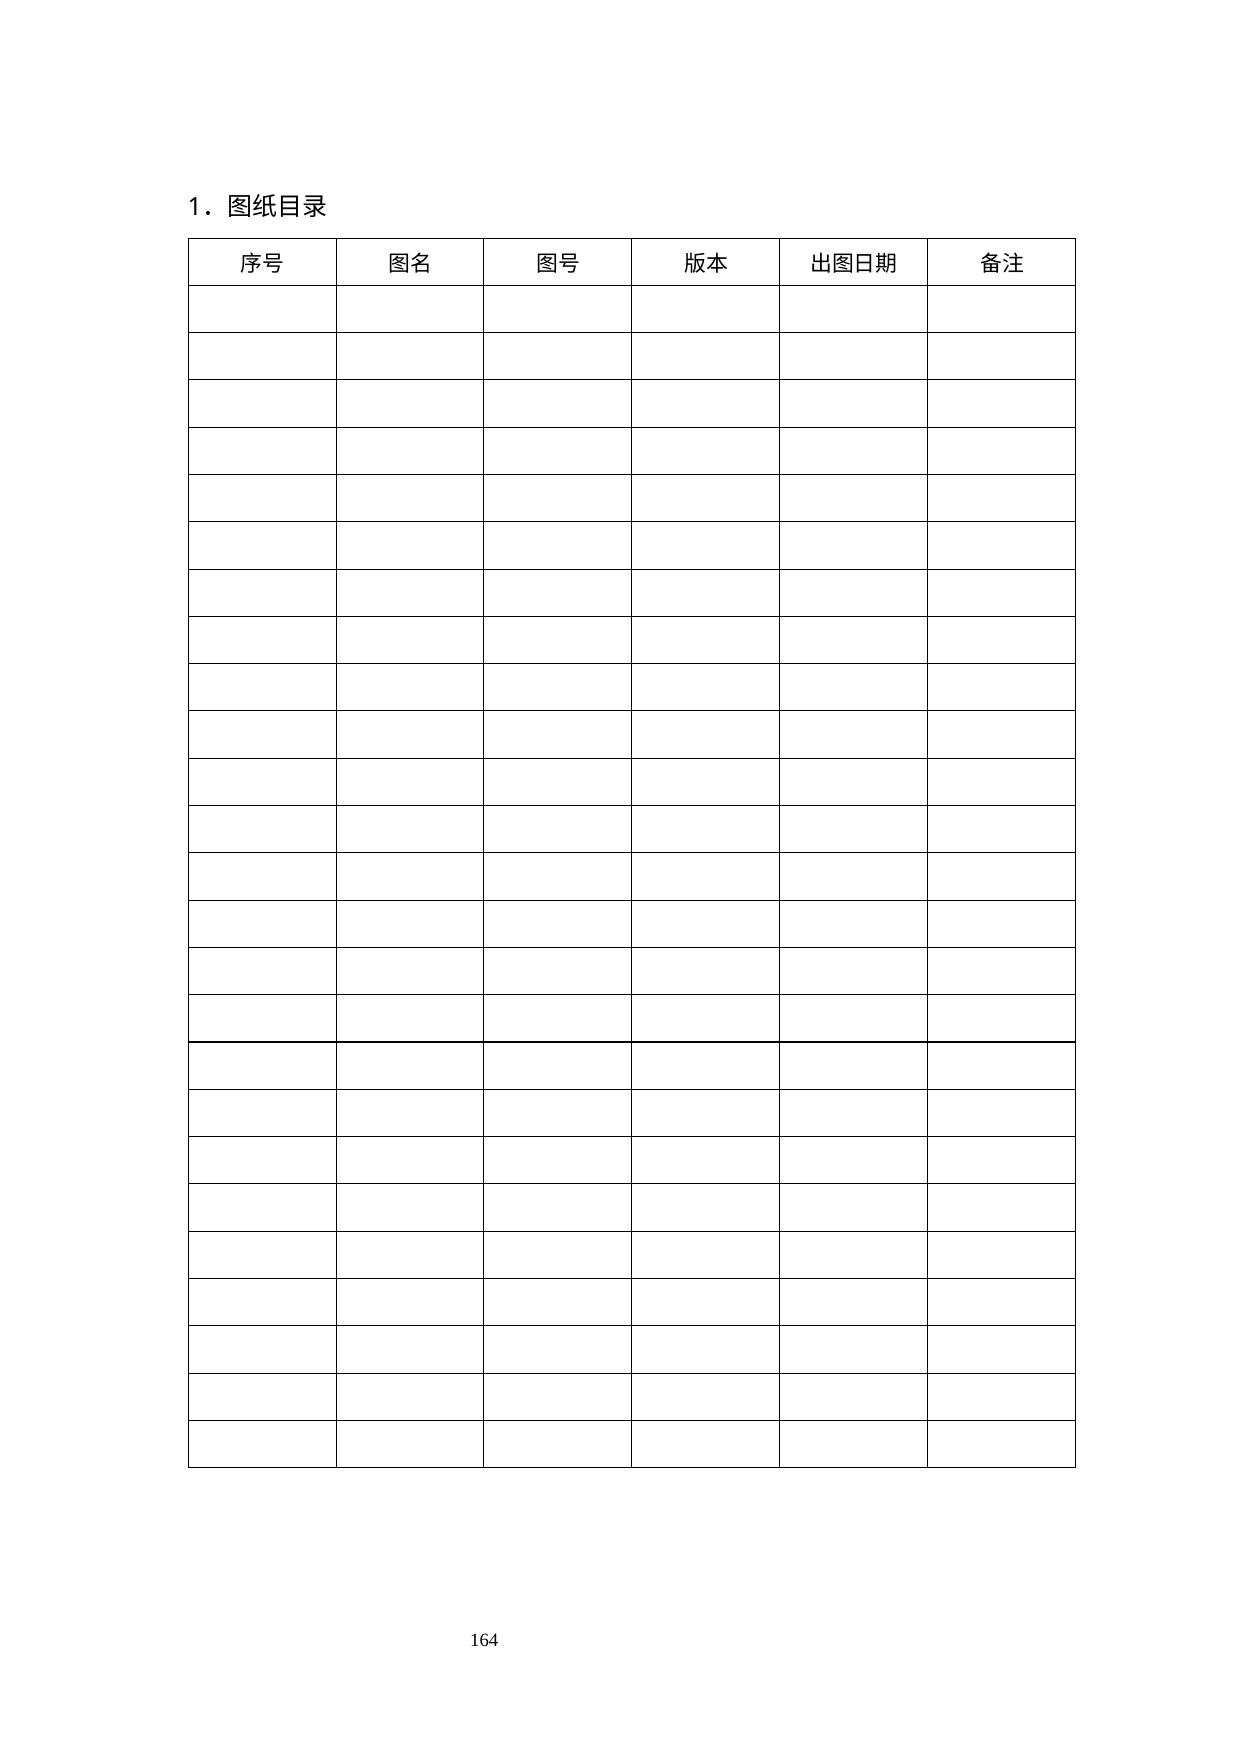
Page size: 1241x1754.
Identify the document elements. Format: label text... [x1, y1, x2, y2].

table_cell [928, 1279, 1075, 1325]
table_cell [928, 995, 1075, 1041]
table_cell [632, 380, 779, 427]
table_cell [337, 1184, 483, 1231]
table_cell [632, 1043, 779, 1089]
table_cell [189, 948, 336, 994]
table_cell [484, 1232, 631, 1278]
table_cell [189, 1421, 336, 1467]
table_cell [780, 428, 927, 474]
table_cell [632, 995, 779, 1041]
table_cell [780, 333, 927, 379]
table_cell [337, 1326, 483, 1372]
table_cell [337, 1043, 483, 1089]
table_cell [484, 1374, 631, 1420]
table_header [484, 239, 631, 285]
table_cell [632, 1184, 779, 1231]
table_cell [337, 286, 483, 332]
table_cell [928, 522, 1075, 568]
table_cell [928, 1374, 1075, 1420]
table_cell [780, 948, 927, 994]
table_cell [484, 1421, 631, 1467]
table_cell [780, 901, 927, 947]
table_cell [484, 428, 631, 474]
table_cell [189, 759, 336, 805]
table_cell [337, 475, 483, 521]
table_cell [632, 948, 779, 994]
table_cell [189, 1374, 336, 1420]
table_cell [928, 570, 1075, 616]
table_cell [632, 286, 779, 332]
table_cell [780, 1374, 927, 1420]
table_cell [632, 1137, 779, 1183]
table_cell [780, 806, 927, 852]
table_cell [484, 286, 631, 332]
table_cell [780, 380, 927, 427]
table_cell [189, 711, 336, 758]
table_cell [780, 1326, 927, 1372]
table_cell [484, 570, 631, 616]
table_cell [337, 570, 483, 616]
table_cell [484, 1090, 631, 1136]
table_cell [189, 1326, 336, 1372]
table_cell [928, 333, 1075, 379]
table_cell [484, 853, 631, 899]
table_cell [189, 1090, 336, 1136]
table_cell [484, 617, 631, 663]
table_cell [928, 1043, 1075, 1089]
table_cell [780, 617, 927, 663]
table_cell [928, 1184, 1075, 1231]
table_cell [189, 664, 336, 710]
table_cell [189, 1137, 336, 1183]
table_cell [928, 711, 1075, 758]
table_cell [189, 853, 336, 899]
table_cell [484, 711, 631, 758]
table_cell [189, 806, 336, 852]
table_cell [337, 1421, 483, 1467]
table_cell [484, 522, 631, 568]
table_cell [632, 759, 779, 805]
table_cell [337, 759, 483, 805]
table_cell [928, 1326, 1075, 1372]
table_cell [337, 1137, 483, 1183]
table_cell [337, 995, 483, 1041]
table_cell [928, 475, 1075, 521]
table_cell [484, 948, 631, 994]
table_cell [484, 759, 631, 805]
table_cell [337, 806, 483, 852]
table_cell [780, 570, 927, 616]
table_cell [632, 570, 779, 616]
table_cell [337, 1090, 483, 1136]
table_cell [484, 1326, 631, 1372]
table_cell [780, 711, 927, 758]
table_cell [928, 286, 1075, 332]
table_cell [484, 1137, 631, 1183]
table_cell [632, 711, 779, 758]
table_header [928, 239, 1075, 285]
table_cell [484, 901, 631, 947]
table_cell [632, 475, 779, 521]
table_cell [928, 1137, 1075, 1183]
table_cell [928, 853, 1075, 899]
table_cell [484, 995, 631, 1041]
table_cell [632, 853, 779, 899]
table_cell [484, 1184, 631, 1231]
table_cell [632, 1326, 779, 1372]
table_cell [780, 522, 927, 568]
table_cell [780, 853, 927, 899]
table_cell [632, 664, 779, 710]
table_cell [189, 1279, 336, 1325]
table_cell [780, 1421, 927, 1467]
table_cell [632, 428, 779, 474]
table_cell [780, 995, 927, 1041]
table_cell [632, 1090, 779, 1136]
text 1．图纸目录 [187, 172, 1053, 237]
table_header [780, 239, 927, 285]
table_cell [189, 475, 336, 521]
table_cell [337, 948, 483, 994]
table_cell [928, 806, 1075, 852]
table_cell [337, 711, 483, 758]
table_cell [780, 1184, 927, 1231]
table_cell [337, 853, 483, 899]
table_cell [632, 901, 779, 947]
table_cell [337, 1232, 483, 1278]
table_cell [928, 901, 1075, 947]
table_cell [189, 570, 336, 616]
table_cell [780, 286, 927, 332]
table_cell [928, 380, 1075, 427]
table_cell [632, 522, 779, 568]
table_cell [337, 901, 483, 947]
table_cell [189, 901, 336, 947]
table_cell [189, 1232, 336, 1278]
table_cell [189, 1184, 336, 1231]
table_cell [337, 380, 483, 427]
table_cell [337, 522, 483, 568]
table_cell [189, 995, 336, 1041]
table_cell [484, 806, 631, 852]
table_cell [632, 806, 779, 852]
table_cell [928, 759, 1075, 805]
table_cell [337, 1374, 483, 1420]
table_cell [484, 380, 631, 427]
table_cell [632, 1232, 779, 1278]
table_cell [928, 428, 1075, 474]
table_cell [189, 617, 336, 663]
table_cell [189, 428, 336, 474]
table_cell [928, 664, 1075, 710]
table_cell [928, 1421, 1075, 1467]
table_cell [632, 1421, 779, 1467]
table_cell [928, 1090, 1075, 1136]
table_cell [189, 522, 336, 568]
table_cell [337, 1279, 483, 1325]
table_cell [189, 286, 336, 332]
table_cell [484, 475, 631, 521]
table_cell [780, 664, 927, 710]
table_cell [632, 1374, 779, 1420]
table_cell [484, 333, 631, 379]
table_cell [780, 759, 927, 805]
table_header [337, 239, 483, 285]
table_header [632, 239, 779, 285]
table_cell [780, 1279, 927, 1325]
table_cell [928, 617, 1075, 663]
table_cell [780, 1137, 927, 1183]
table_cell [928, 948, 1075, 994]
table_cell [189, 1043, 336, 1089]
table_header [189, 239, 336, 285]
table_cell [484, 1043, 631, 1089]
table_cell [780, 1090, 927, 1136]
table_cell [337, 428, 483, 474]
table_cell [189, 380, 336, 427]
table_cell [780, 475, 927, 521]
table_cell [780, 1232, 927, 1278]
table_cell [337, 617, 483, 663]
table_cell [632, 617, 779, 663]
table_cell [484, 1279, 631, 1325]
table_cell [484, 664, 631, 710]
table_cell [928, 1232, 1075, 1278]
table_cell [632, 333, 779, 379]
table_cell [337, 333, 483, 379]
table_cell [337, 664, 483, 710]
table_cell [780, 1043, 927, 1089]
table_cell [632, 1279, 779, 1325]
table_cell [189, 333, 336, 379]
